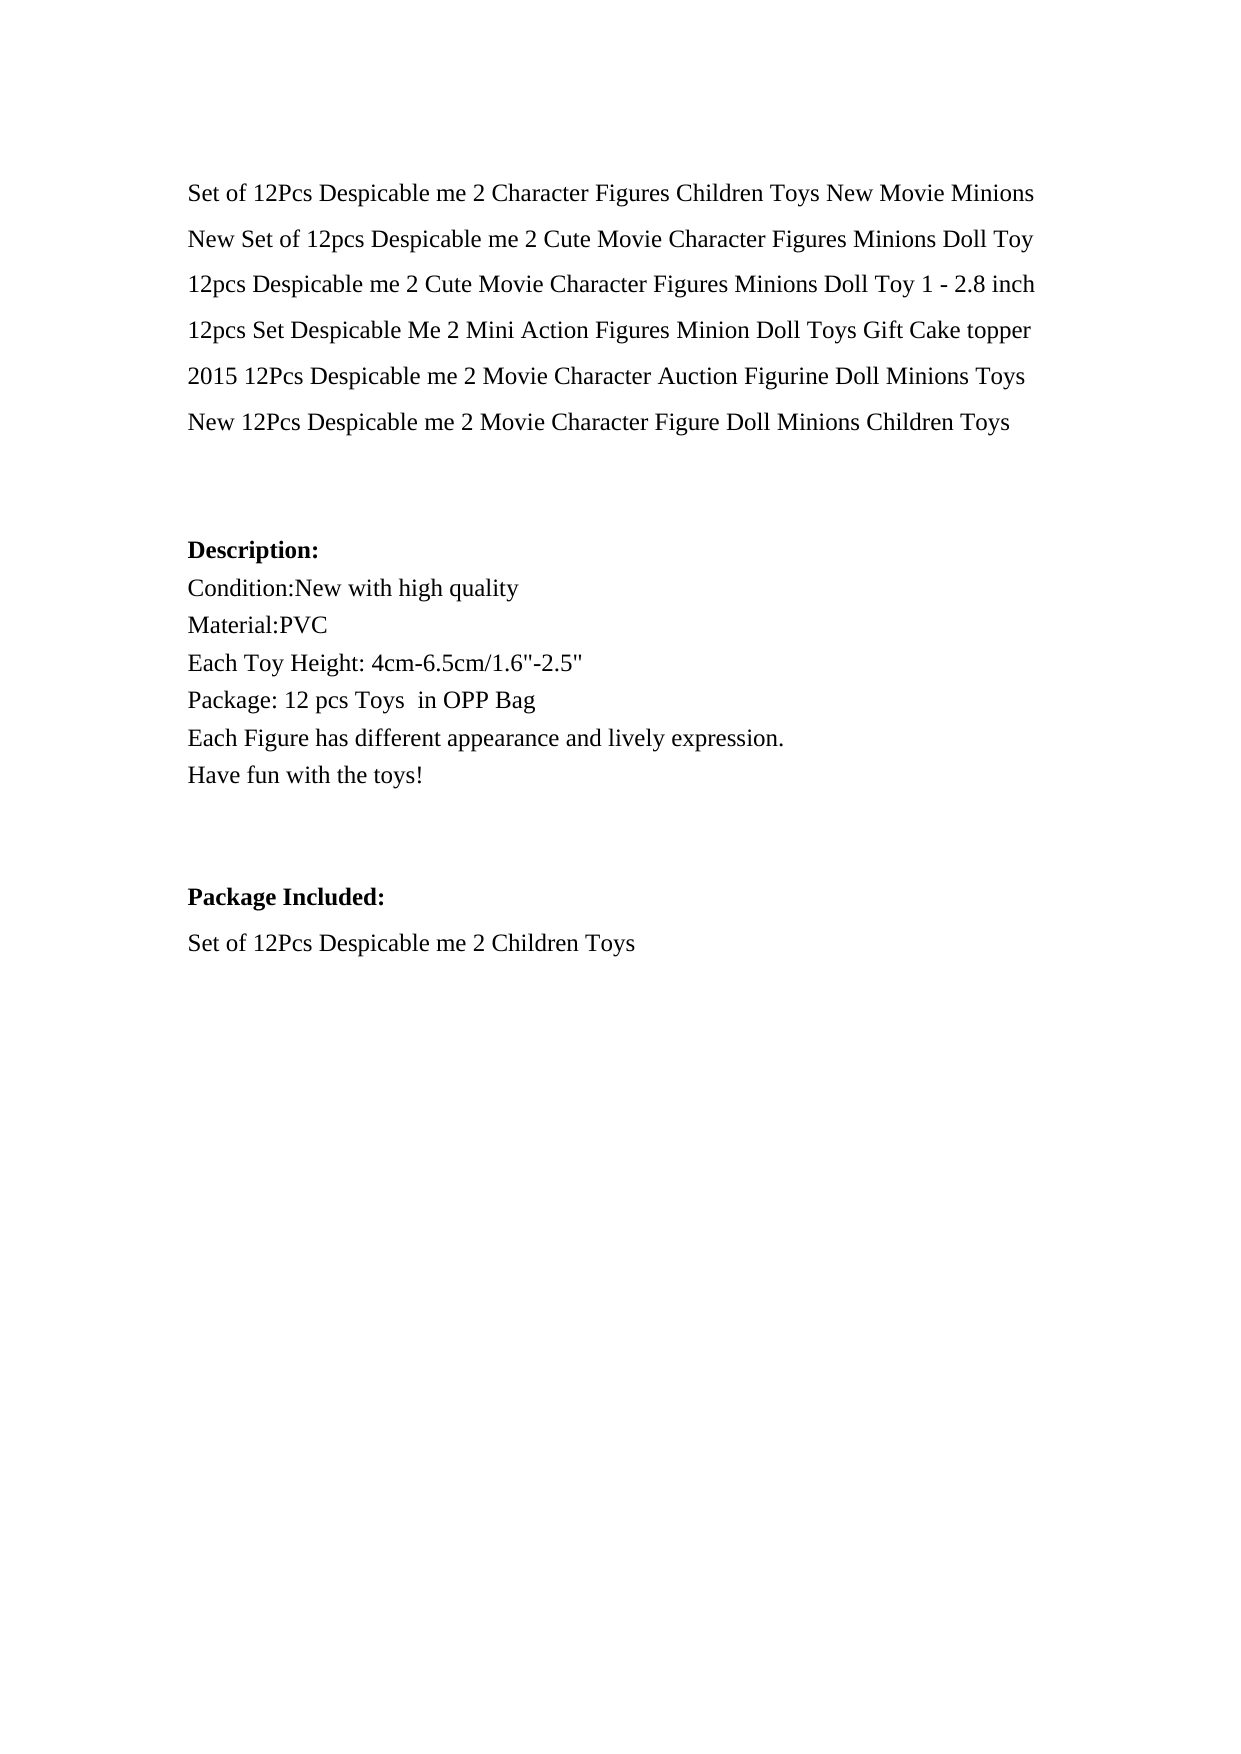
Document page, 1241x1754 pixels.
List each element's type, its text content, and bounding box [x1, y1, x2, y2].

text Condition:New with high quality [187, 569, 1053, 606]
text Set of 12Pcs Despicable me 2 Character Figures Children Toys New Movie Minions [187, 164, 1053, 210]
text Each Toy Height: 4cm-6.5cm/1.6"-2.5" [187, 644, 1053, 681]
text Each Figure has different appearance and lively expression. [187, 719, 1053, 756]
text Set of 12Pcs Despicable me 2 Children Toys [187, 914, 1053, 960]
text 12pcs Despicable me 2 Cute Movie Character Figures Minions Doll Toy 1 - 2.8 inch [187, 256, 1053, 302]
text Material:PVC [187, 606, 1053, 644]
text Have fun with the toys! [187, 756, 1053, 794]
text Description: [187, 531, 1053, 569]
text 12pcs Set Despicable Me 2 Mini Action Figures Minion Doll Toys Gift Cake topper [187, 302, 1053, 348]
text 2015 12Pcs Despicable me 2 Movie Character Auction Figurine Doll Minions Toys [187, 348, 1053, 394]
text Package Included: [187, 869, 1053, 914]
text Package: 12 pcs Toys in OPP Bag [187, 681, 1053, 719]
text New 12Pcs Despicable me 2 Movie Character Figure Doll Minions Children Toys [187, 394, 1053, 439]
text New Set of 12pcs Despicable me 2 Cute Movie Character Figures Minions Doll Toy [187, 210, 1053, 256]
